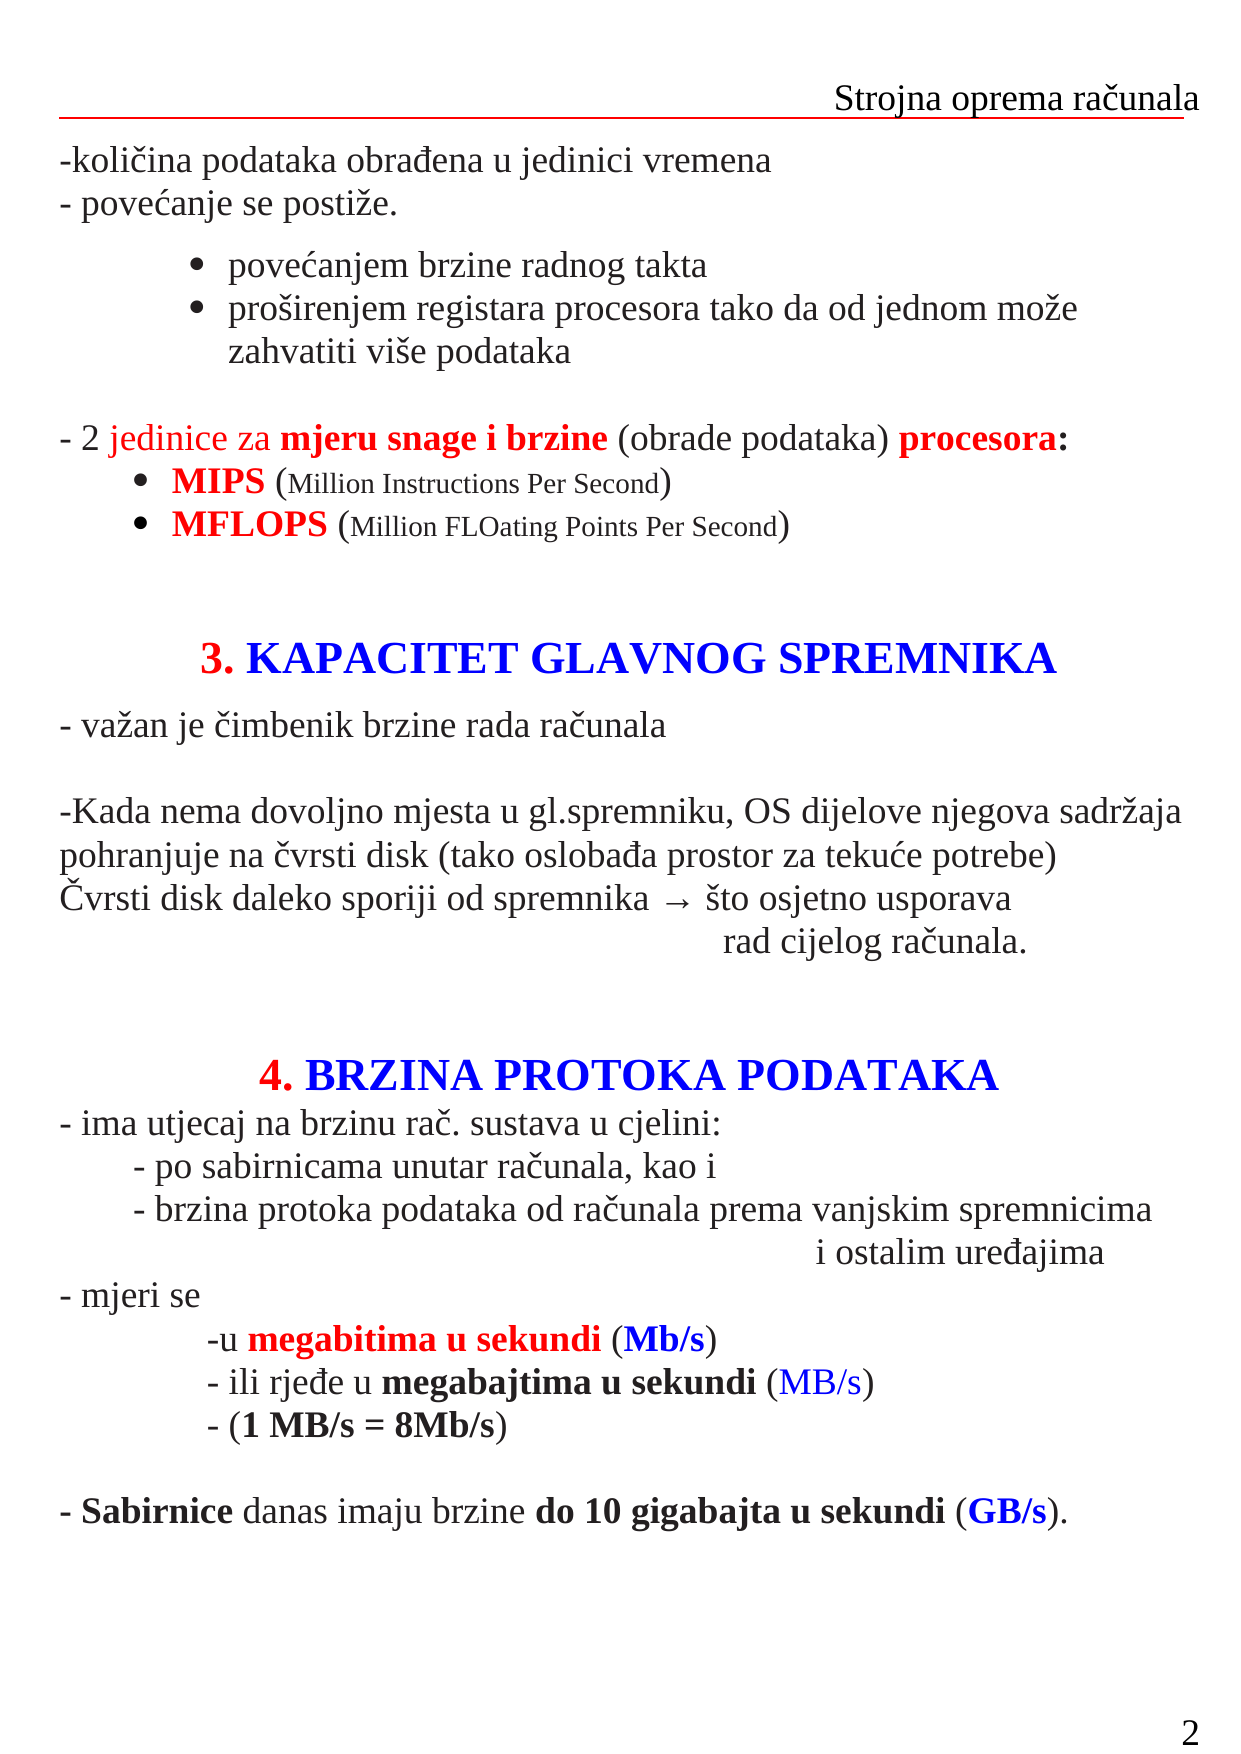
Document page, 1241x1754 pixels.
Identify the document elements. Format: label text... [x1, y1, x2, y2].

text - po sabirnicama unutar računala, kao i [59, 1143, 1200, 1187]
text - mjeri se [59, 1273, 1200, 1316]
text 3. KAPACITET GLAVNOG SPREMNIKA [59, 631, 1200, 683]
text Čvrsti disk daleko sporiji od spremnika → što osjetno usporava rad cijelog računala. [59, 875, 1200, 961]
text - povećanje se postiže. [59, 180, 1200, 223]
list MFLOPS (Million FLOating Points Per Second) [134, 501, 1200, 544]
text -količina podataka obrađena u jedinici vremena [59, 137, 1200, 180]
list MIPS (Million Instructions Per Second) [134, 458, 1200, 501]
text 4. BRZINA PROTOKA PODATAKA [59, 1048, 1200, 1100]
text -Kada nema dovoljno mjesta u gl.spremniku, OS dijelove njegova sadržaja pohranjuje na čvrsti disk (tako oslobađa prostor za tekuće potrebe) [59, 789, 1200, 875]
list povećanjem brzine radnog takta [190, 243, 1200, 286]
list proširenjem registara procesora tako da od jednom može zahvatiti više podataka [190, 286, 1200, 372]
text - ima utjecaj na brzinu rač. sustava u cjelini: [59, 1100, 1200, 1143]
text - 2 jedinice za mjeru snage i brzine (obrade podataka) procesora: [59, 415, 1200, 458]
text - Sabirnice danas imaju brzine do 10 gigabajta u sekundi (GB/s). [59, 1488, 1200, 1532]
text - (1 MB/s = 8Mb/s) [59, 1402, 1200, 1445]
text -u megabitima u sekundi (Mb/s) - ili rjeđe u megabajtima u sekundi (MB/s) [59, 1316, 1200, 1402]
text - brzina protoka podataka od računala prema vanjskim spremnicima i ostalim uređajima [133, 1187, 1200, 1273]
text - važan je čimbenik brzine rada računala [59, 703, 1200, 746]
